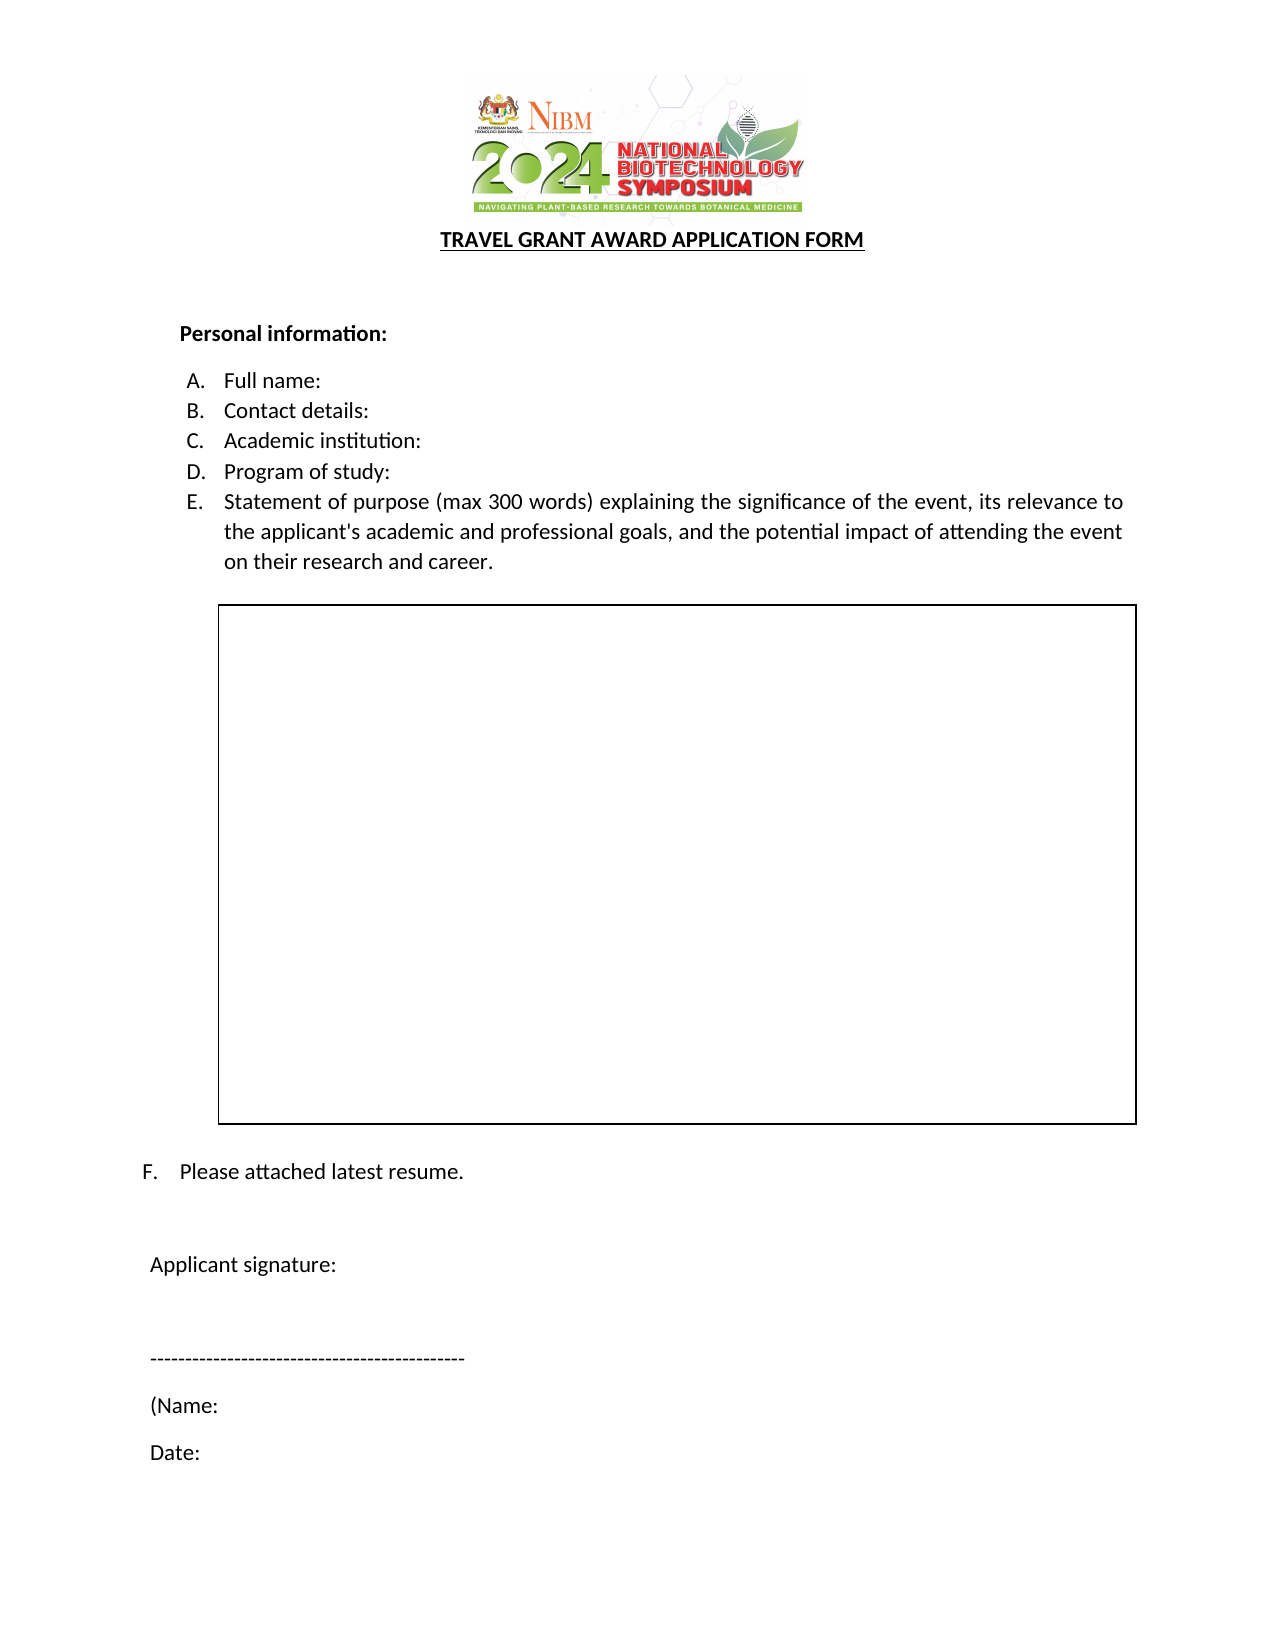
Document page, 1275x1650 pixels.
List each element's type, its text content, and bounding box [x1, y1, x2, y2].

text --------------------------------------------- [150, 1344, 1125, 1372]
text Personal information: [179, 319, 1125, 347]
picture [465, 75, 810, 226]
list Please attached latest resume. [142, 1157, 1125, 1185]
list Full name: [186, 366, 1125, 394]
text TRAVEL GRANT AWARD APPLICATION FORM [179, 226, 1125, 253]
list Statement of purpose (max 300 words) explaining the significance of the event, its relevance to the applicant's academic and professional goals, and the potential impact of attending the event on their research and career. [186, 487, 1125, 575]
list Academic institution: [186, 427, 1125, 454]
text Date: [150, 1438, 1125, 1466]
text Applicant signature: [150, 1251, 1125, 1278]
list Program of study: [186, 457, 1125, 485]
list Contact details: [186, 396, 1125, 424]
text (Name: [150, 1391, 1125, 1419]
